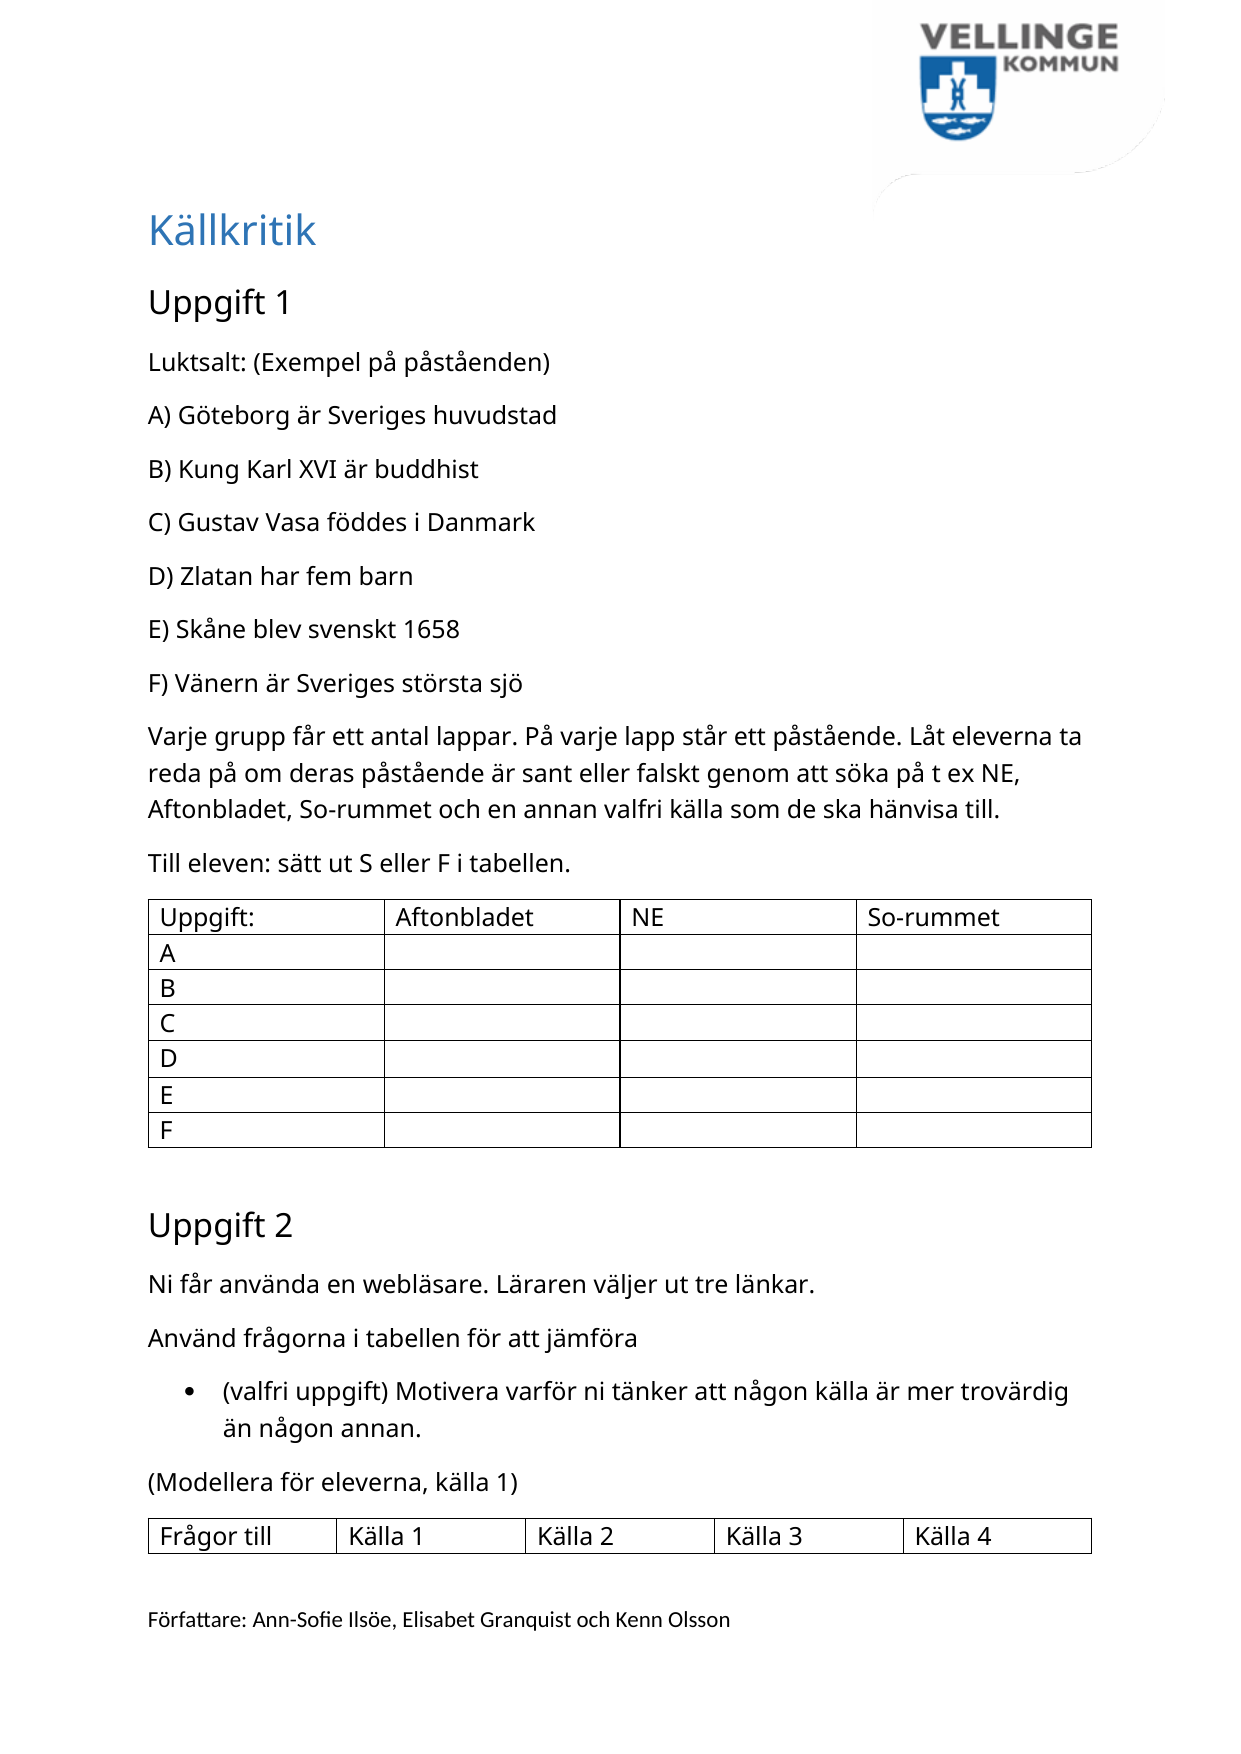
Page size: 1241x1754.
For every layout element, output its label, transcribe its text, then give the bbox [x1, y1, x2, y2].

text (Modellera för eleverna, källa 1) [148, 1464, 1093, 1498]
table_cell [857, 1078, 1091, 1112]
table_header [715, 1519, 903, 1553]
text Uppgift 1 [148, 279, 1093, 324]
table_cell A [149, 935, 384, 969]
table_cell [857, 1041, 1091, 1077]
text A) Göteborg är Sveriges huvudstad [148, 398, 1093, 432]
table_cell [385, 1041, 619, 1077]
table_cell [621, 1113, 856, 1147]
table_cell [857, 970, 1091, 1004]
text Källkritik [148, 201, 1093, 258]
table_cell [621, 935, 856, 969]
text B) Kung Karl XVI är buddhist [148, 451, 1093, 486]
table_cell [621, 1041, 856, 1077]
table_header Uppgift: [149, 900, 384, 934]
table_cell F [149, 1113, 384, 1147]
text Ni får använda en webläsare. Läraren väljer ut tre länkar. [148, 1267, 1093, 1301]
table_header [337, 1519, 525, 1553]
table_header Aftonbladet [385, 900, 619, 934]
text F) Vänern är Sveriges största sjö [148, 665, 1093, 699]
table_cell [385, 970, 619, 1004]
table_cell [385, 1078, 619, 1112]
table_cell E [149, 1078, 384, 1112]
text Luktsalt: (Exempel på påståenden) [148, 344, 1093, 379]
table_cell C [149, 1005, 384, 1039]
table_cell D [149, 1041, 384, 1077]
text Använd frågorna i tabellen för att jämföra [148, 1321, 1093, 1355]
list (valfri uppgift) Motivera varför ni tänker att någon källa är mer trovärdig än någon annan. [185, 1374, 1093, 1445]
table_cell [621, 970, 856, 1004]
text C) Gustav Vasa föddes i Danmark [148, 505, 1093, 539]
table_cell [857, 935, 1091, 969]
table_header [149, 1519, 336, 1553]
table_cell [385, 1005, 619, 1039]
table_header NE [621, 900, 856, 934]
text E) Skåne blev svenskt 1658 [148, 612, 1093, 646]
table_cell [385, 1113, 619, 1147]
text Till eleven: sätt ut S eller F i tabellen. [148, 846, 1093, 880]
text Uppgift 2 [148, 1202, 1093, 1247]
table_cell [621, 1078, 856, 1112]
picture [871, 0, 1166, 221]
text Varje grupp får ett antal lappar. På varje lapp står ett påstående. Låt eleverna ta reda på om deras påstående är sant eller falskt genom att söka på t ex NE, Aftonbladet, So-rummet och en annan valfri källa som de ska hänvisa till. [148, 719, 1093, 826]
table_cell [857, 1113, 1091, 1147]
text D) Zlatan har fem barn [148, 558, 1093, 592]
table_cell B [149, 970, 384, 1004]
table_header So-rummet [857, 900, 1091, 934]
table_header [526, 1519, 714, 1553]
table_cell [385, 935, 619, 969]
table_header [904, 1519, 1091, 1553]
table_cell [857, 1005, 1091, 1039]
table_cell [621, 1005, 856, 1039]
